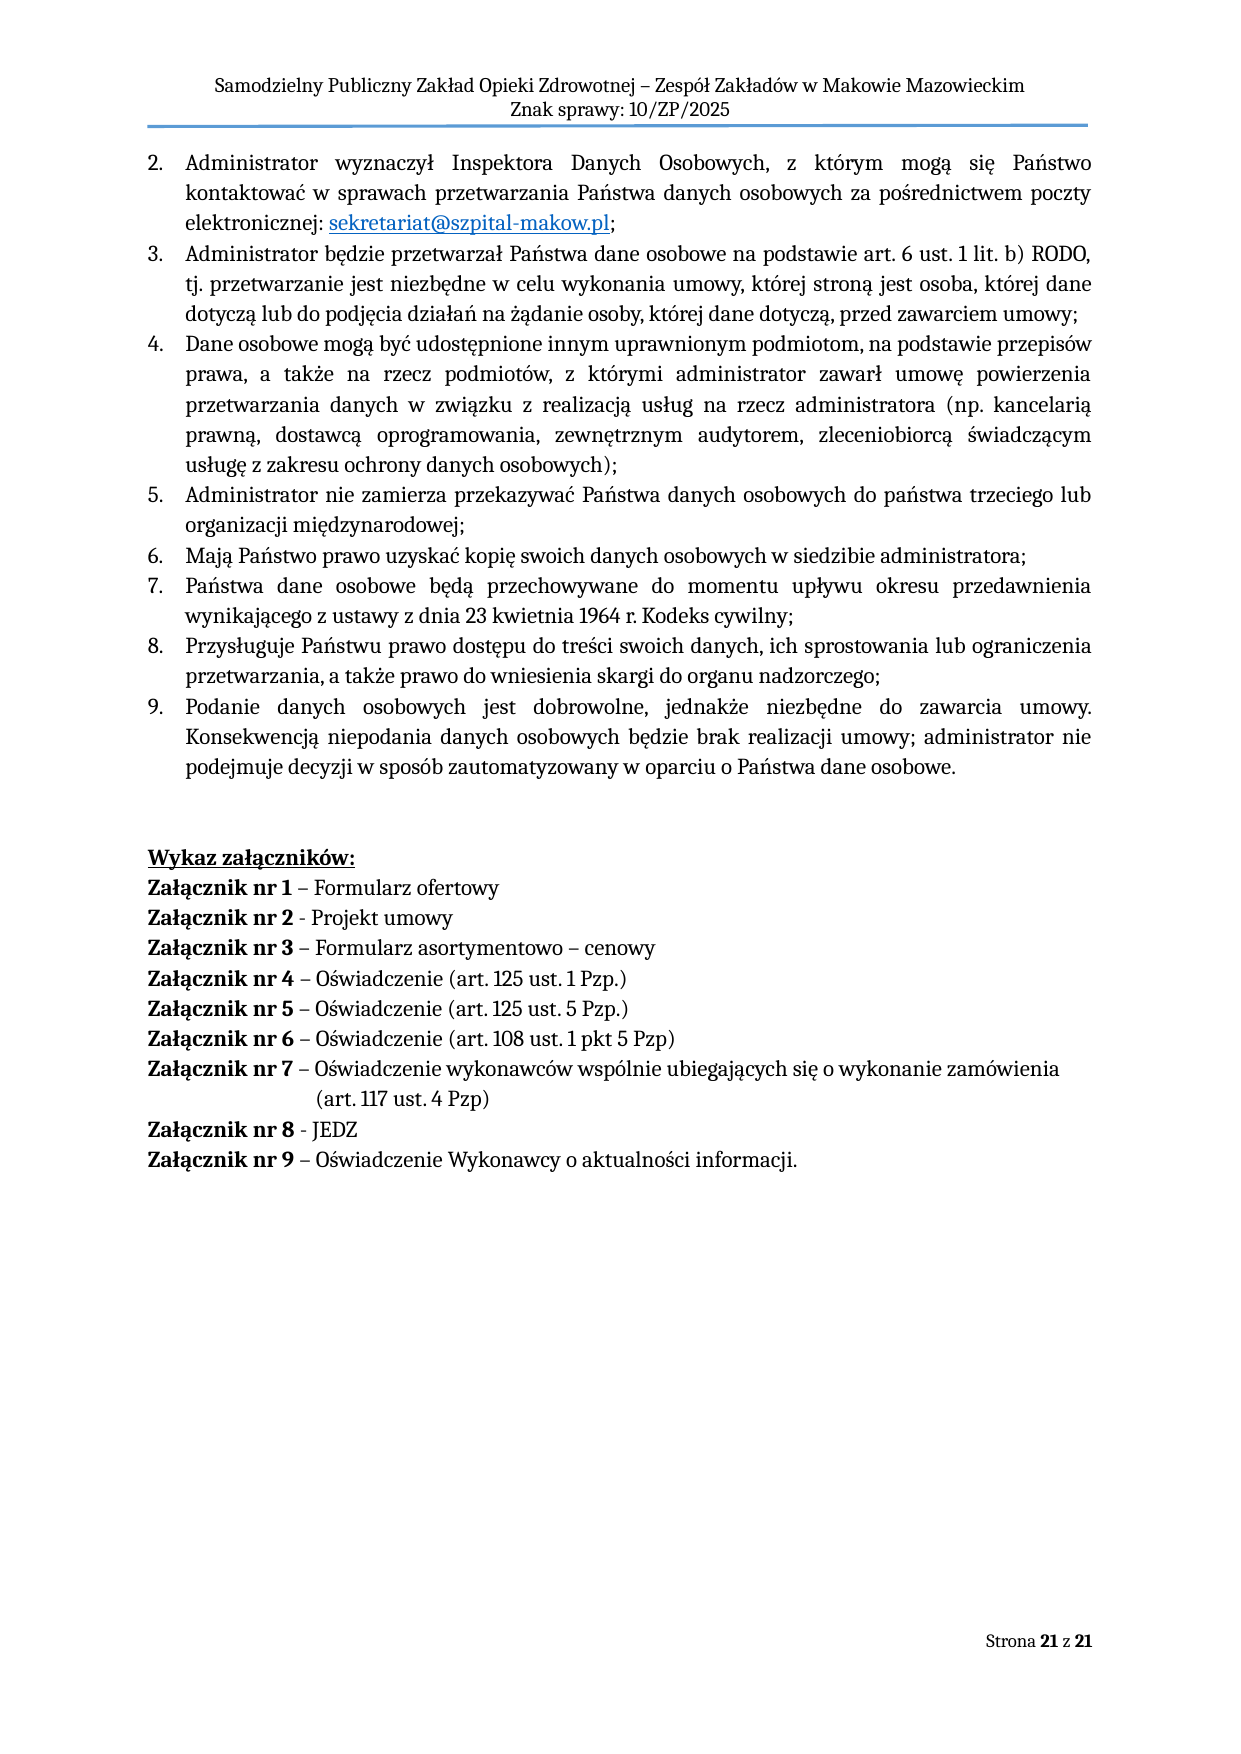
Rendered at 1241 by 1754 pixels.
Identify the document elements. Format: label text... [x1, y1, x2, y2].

text Załącznik nr 2 - Projekt umowy [148, 905, 1093, 931]
list Mają Państwo prawo uzyskać kopię swoich danych osobowych w siedzibie administratora; [148, 542, 1093, 569]
text Załącznik nr 5 – Oświadczenie (art. 125 ust. 5 Pzp.) [148, 996, 1093, 1022]
list Państwa dane osobowe będą przechowywane do momentu upływu okresu przedawnienia wynikającego z ustawy z dnia 23 kwietnia 1964 r. Kodeks cywilny; [148, 573, 1093, 629]
text Załącznik nr 3 – Formularz asortymentowo – cenowy [148, 935, 1093, 961]
text (art. 117 ust. 4 Pzp) [295, 1086, 1093, 1112]
text Załącznik nr 1 – Formularz ofertowy [148, 875, 1093, 901]
list Przysługuje Państwu prawo dostępu do treści swoich danych, ich sprostowania lub ograniczenia przetwarzania, a także prawo do wniesienia skargi do organu nadzorczego; [148, 633, 1093, 689]
text Załącznik nr 7 – Oświadczenie wykonawców wspólnie ubiegających się o wykonanie zamówienia [148, 1056, 1093, 1082]
list Administrator będzie przetwarzał Państwa dane osobowe na podstawie art. 6 ust. 1 lit. b) RODO, tj. przetwarzanie jest niezbędne w celu wykonania umowy, której stroną jest osoba, której dane dotyczą lub do podjęcia działań na żądanie osoby, której dane dotyczą, przed zawarciem umowy; [148, 240, 1093, 327]
list Podanie danych osobowych jest dobrowolne, jednakże niezbędne do zawarcia umowy. Konsekwencją niepodania danych osobowych będzie brak realizacji umowy; administrator nie podejmuje decyzji w sposób zautomatyzowany w oparciu o Państwa dane osobowe. [148, 693, 1093, 780]
text Załącznik nr 6 – Oświadczenie (art. 108 ust. 1 pkt 5 Pzp) [148, 1026, 1093, 1052]
text Wykaz załączników: [148, 844, 1093, 871]
text Załącznik nr 4 – Oświadczenie (art. 125 ust. 1 Pzp.) [148, 965, 1093, 992]
list Dane osobowe mogą być udostępnione innym uprawnionym podmiotom, na podstawie przepisów prawa, a także na rzecz podmiotów, z którymi administrator zawarł umowę powierzenia przetwarzania danych w związku z realizacją usług na rzecz administratora (np. kancelarią prawną, dostawcą oprogramowania, zewnętrznym audytorem, zleceniobiorcą świadczącym usługę z zakresu ochrony danych osobowych); [148, 331, 1093, 478]
text Załącznik nr 8 - JEDZ [148, 1116, 1093, 1143]
list Administrator nie zamierza przekazywać Państwa danych osobowych do państwa trzeciego lub organizacji międzynarodowej; [148, 482, 1093, 538]
text Załącznik nr 9 – Oświadczenie Wykonawcy o aktualności informacji. [148, 1147, 1093, 1173]
list Administrator wyznaczył Inspektora Danych Osobowych, z którym mogą się Państwo kontaktować w sprawach przetwarzania Państwa danych osobowych za pośrednictwem poczty elektronicznej: sekretariat@szpital-makow.pl; [148, 150, 1093, 236]
